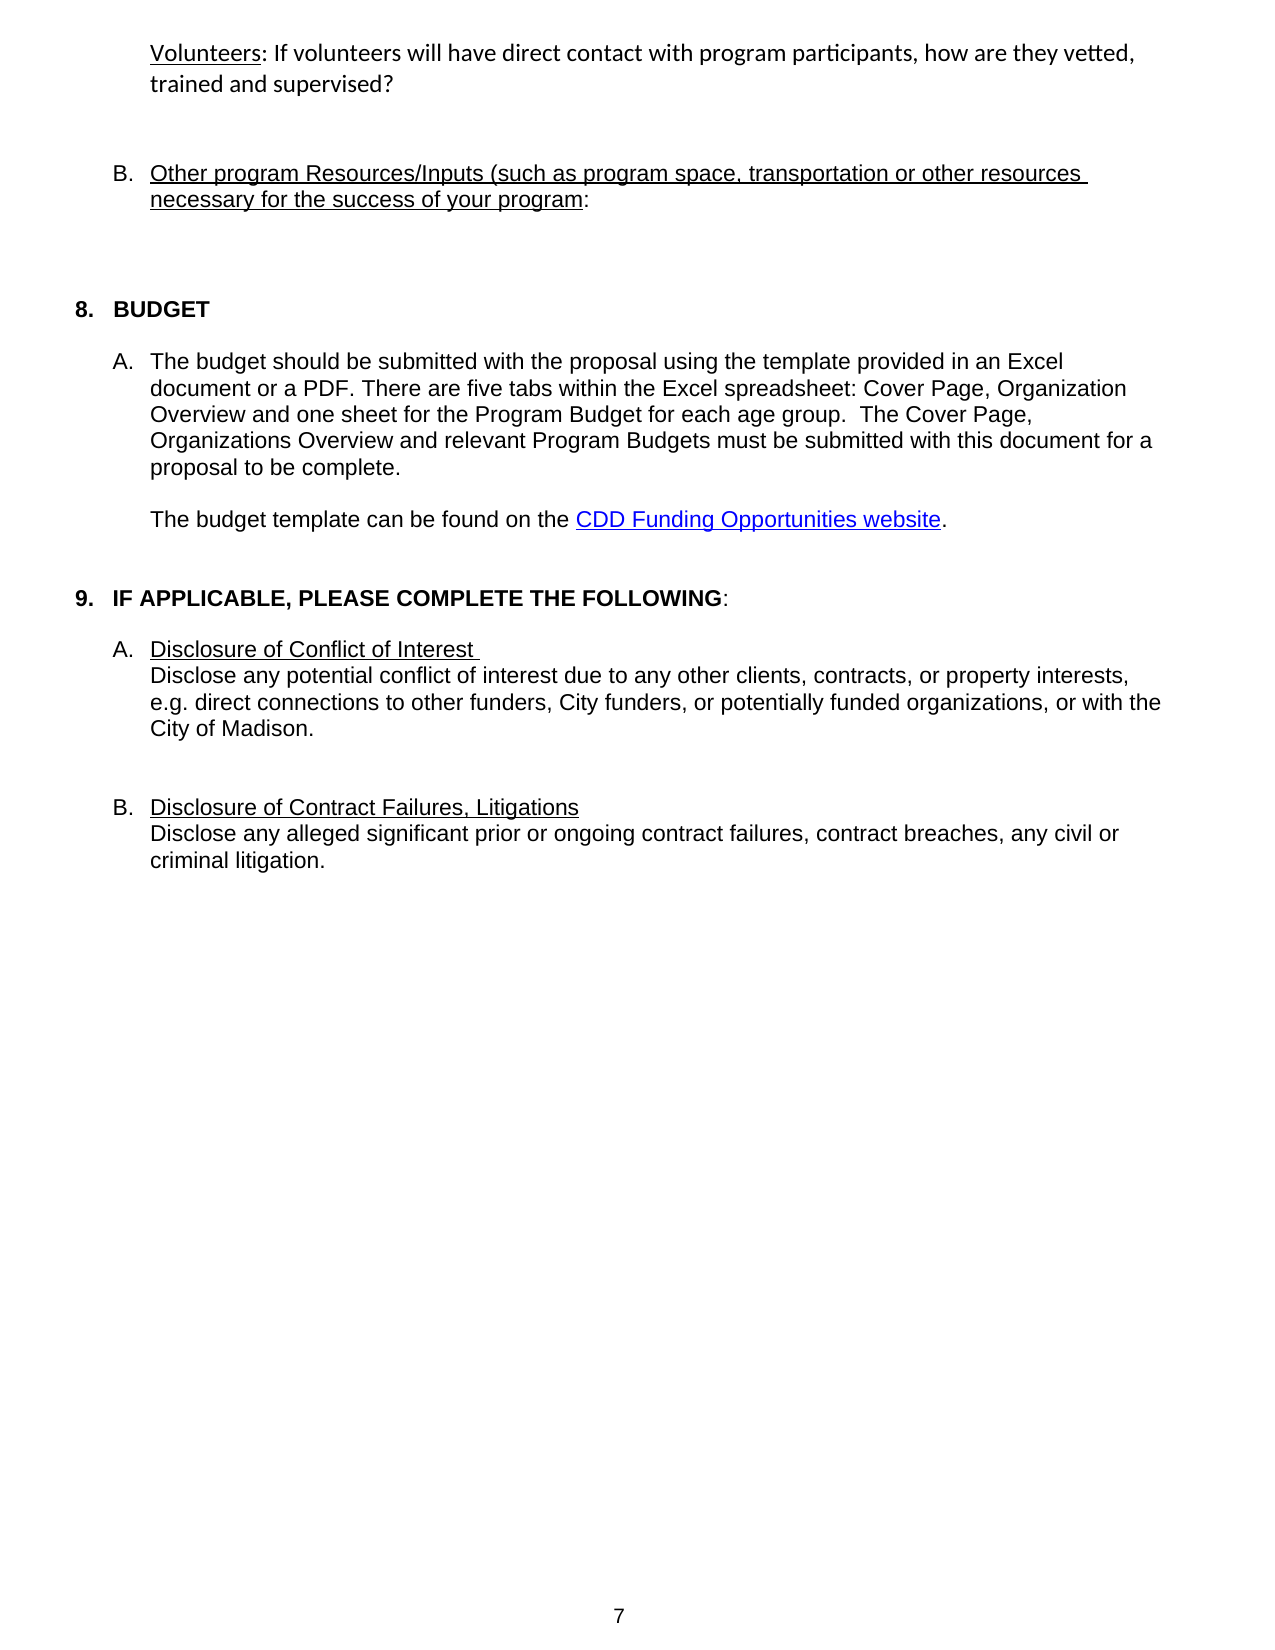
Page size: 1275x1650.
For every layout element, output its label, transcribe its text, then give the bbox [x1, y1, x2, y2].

text A. The budget should be submitted with the proposal using the template provided in an Excel document or a PDF. There are five tabs within the Excel spreadsheet: Cover Page, Organization Overview and one sheet for the Program Budget for each age group. The Cover Page, Organizations Overview and relevant Program Budgets must be submitted with this document for a proposal to be complete. [112, 348, 1162, 480]
text 9. If applicable, please Complete the following: [75, 585, 1162, 636]
text 8. BUDGET [75, 296, 1162, 322]
text Volunteers: If volunteers will have direct contact with program participants, how are they vetted, trained and supervised? [150, 37, 1162, 98]
text A. Disclosure of Conflict of Interest [112, 636, 1162, 662]
text The budget template can be found on the CDD Funding Opportunities website. [150, 480, 1162, 533]
list Other program Resources/Inputs (such as program space, transportation or other resources necessary for the success of your program: [112, 159, 1162, 212]
text Disclose any potential conflict of interest due to any other clients, contracts, or property interests, e.g. direct connections to other funders, City funders, or potentially funded organizations, or with the City of Madison. [150, 662, 1162, 741]
text B. Disclosure of Contract Failures, Litigations Disclose any alleged significant prior or ongoing contract failures, contract breaches, any civil or criminal litigation. [75, 767, 1162, 873]
